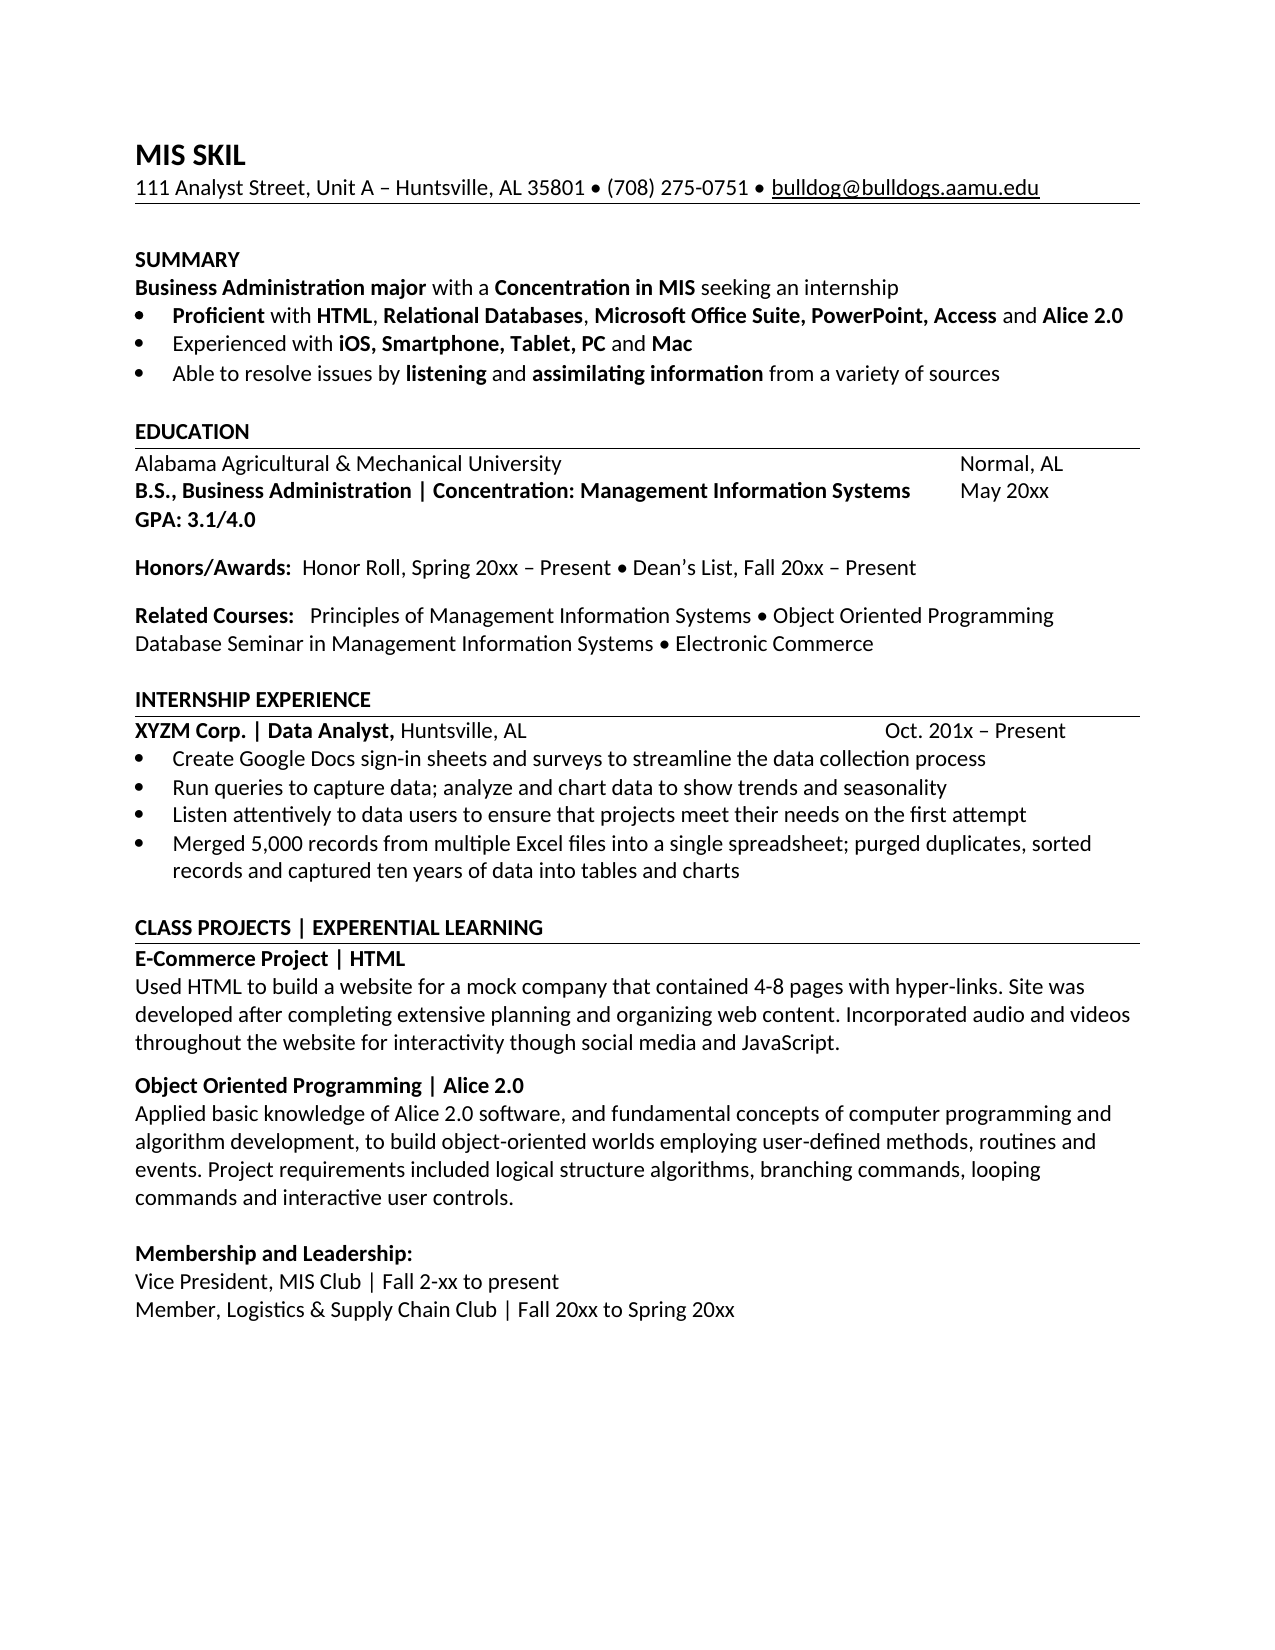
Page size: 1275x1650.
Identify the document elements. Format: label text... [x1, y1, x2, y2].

list Experienced with iOS, Smartphone, Tablet, PC and Mac [135, 329, 1140, 357]
text Related Courses: Principles of Management Information Systems • Object Oriented Programming Database Seminar in Management Information Systems • Electronic Commerce [135, 601, 1140, 657]
list Proficient with HTML, Relational Databases, Microsoft Office Suite, PowerPoint, Access and Alice 2.0 [135, 301, 1140, 329]
text Member, Logistics & Supply Chain Club | Fall 20xx to Spring 20xx [135, 1295, 1140, 1323]
text SUMMARY [135, 245, 1140, 273]
text Business Administration major with a Concentration in MIS seeking an internship [135, 273, 1140, 301]
text Honors/Awards: Honor Roll, Spring 20xx – Present • Dean’s List, Fall 20xx – Present [135, 553, 1140, 581]
text Alabama Agricultural & Mechanical University Normal, AL [135, 449, 1140, 477]
list Run queries to capture data; analyze and chart data to show trends and seasonality [135, 773, 1140, 801]
text E-Commerce Project | HTML [135, 944, 1140, 972]
text Vice President, MIS Club | Fall 2-xx to present [135, 1267, 1140, 1295]
text Used HTML to build a website for a mock company that contained 4-8 pages with hyper-links. Site was developed after completing extensive planning and organizing web content. Incorporated audio and videos throughout the website for interactivity though social media and JavaScript. [135, 972, 1140, 1056]
list Listen attentively to data users to ensure that projects meet their needs on the first attempt [135, 801, 1140, 829]
text CLASS PROJECTS | EXPERENTIAL LEARNING [135, 913, 1140, 943]
text EDUCATION [135, 417, 1140, 448]
text Membership and Leadership: [135, 1239, 1140, 1267]
text XYZM Corp. | Data Analyst, Huntsville, AL Oct. 201x – Present [135, 717, 1140, 744]
list Able to resolve issues by listening and assimilating information from a variety of sources [135, 359, 1140, 387]
text Applied basic knowledge of Alice 2.0 software, and fundamental concepts of computer programming and algorithm development, to build object-oriented worlds employing user-defined methods, routines and events. Project requirements included logical structure algorithms, branching commands, looping commands and interactive user controls. [135, 1099, 1140, 1211]
text GPA: 3.1/4.0 [135, 505, 1140, 533]
list Create Google Docs sign-in sheets and surveys to streamline the data collection process [135, 744, 1140, 773]
text B.S., Business Administration | Concentration: Management Information Systems May 20xx [135, 477, 1140, 505]
text INTERNSHIP EXPERIENCE [135, 685, 1140, 716]
text MIS SKIL [135, 135, 1140, 173]
text 111 Analyst Street, Unit A – Huntsville, AL 35801 • (708) 275-0751 • bulldog@bulldogs.aamu.edu [135, 173, 1140, 203]
list Merged 5,000 records from multiple Excel files into a single spreadsheet; purged duplicates, sorted records and captured ten years of data into tables and charts [135, 829, 1140, 885]
text Object Oriented Programming | Alice 2.0 [135, 1071, 1140, 1099]
